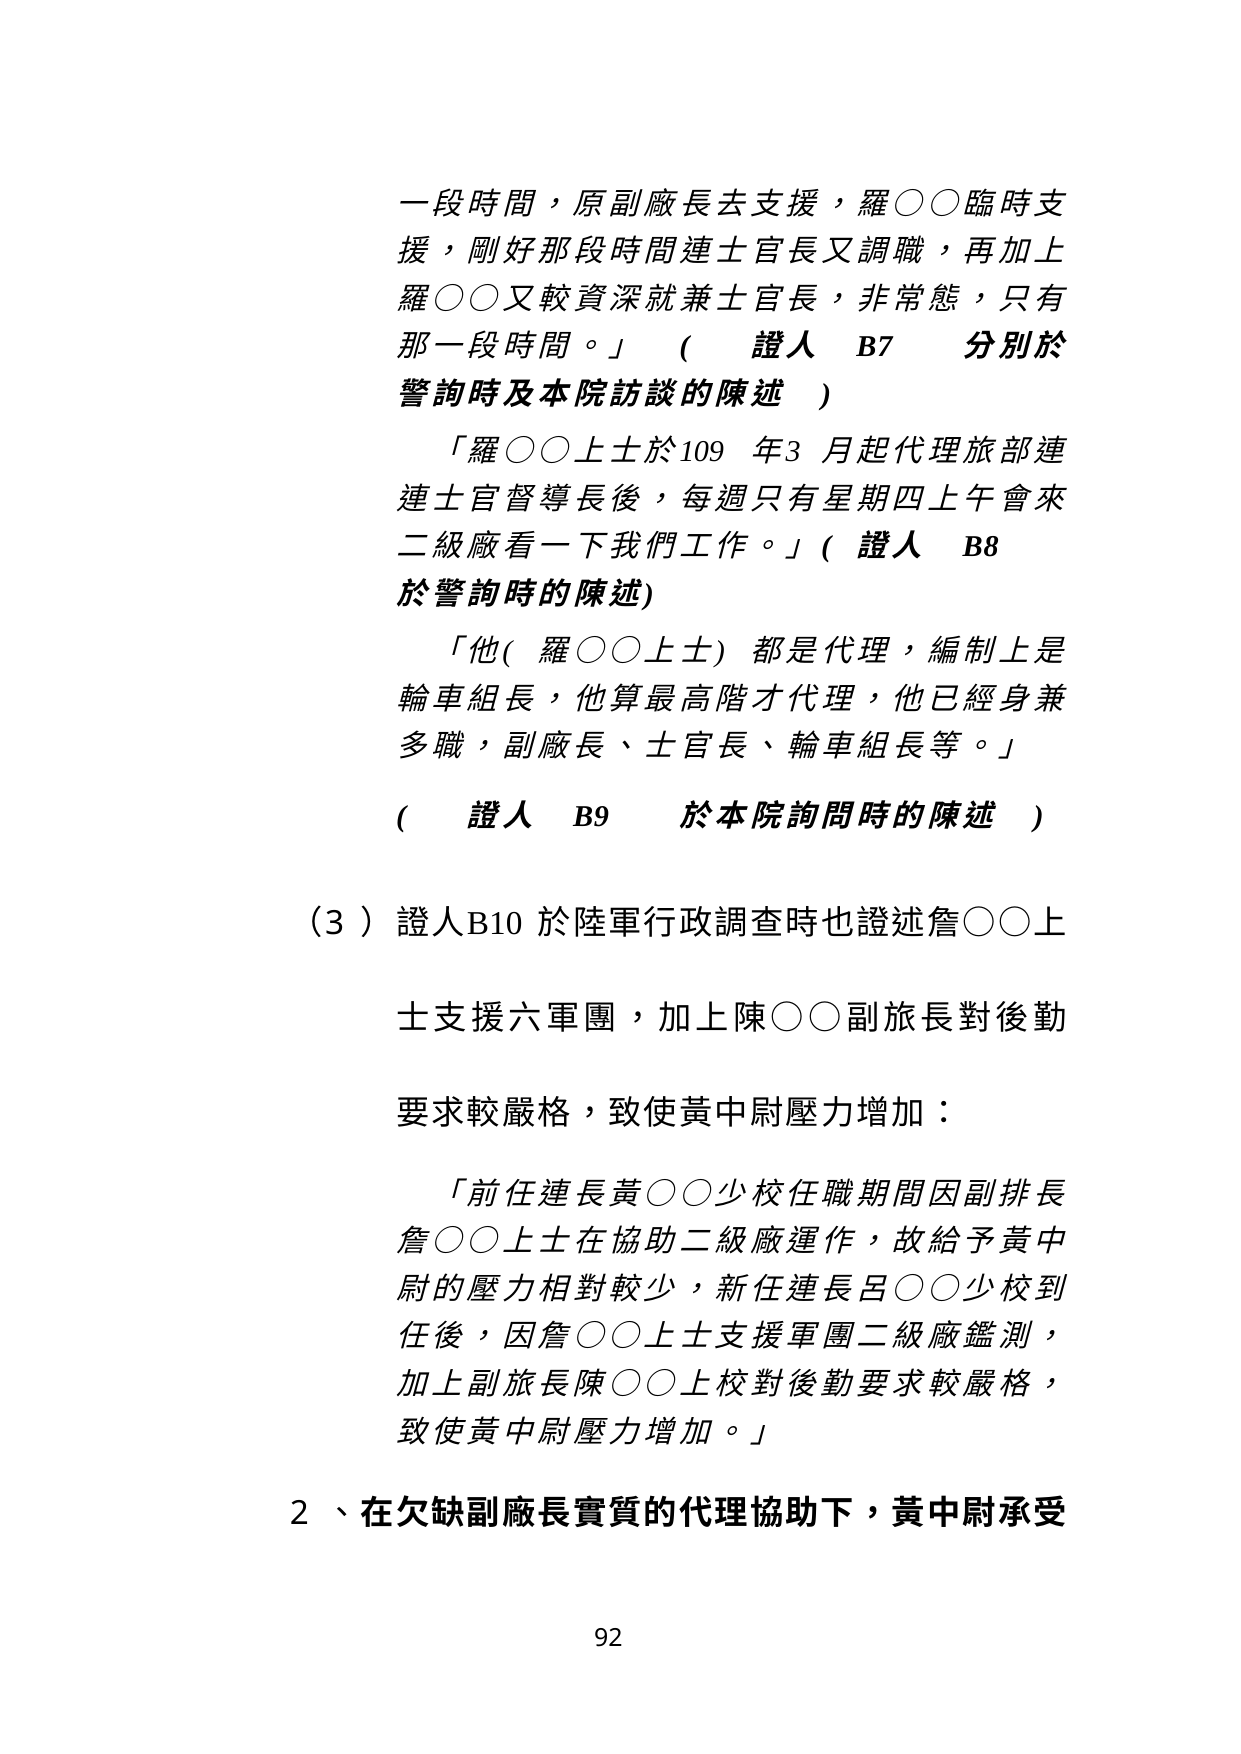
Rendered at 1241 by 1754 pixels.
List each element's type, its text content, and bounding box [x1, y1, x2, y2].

subtitle 在欠缺副廠長實質的代理協助下，黃中尉承受的工作負荷因而增加，從相關人等於陸軍行政調查、司法偵查及本院訪談時的證述，顯示黃中尉從109年2月起疲於夜間作業、經常晚歸寢室，甚至因二級廠於下午4點後必須關廠，而得至後勤科借用電腦加班，休假時還在營工作： [272, 1072, 1069, 1548]
subtitle 證人B10於陸軍行政調查時也證述詹○○上士支援六軍團，加上陳○○副旅長對後勤要求較嚴格，致使黃中尉壓力增加： [272, 482, 1069, 767]
text 「他(羅○○上士)都是代理，編制上是輪車組長，他算最高階才代理，他已經身兼多職，副廠長、士官長、輪車組長等。」(證人B9於本院詢問時的陳述) [360, 234, 1069, 472]
text 「前任連長黃○○少校任職期間因副排長詹○○上士在協助二級廠運作，故給予黃中尉的壓力相對較少，新任連長呂○○少校到任後，因詹○○上士支援軍團二級廠鑑測，加上副旅長陳○○上校對後勤要求較嚴格，致使黃中尉壓力增加。」 [360, 777, 1069, 1062]
text 「羅○○上士於109年3月起代理旅部連連士官督導長後，每週只有星期四上午會來二級廠看一下我們工作。」(證人B8於警詢時的陳述) [360, 177, 1069, 225]
